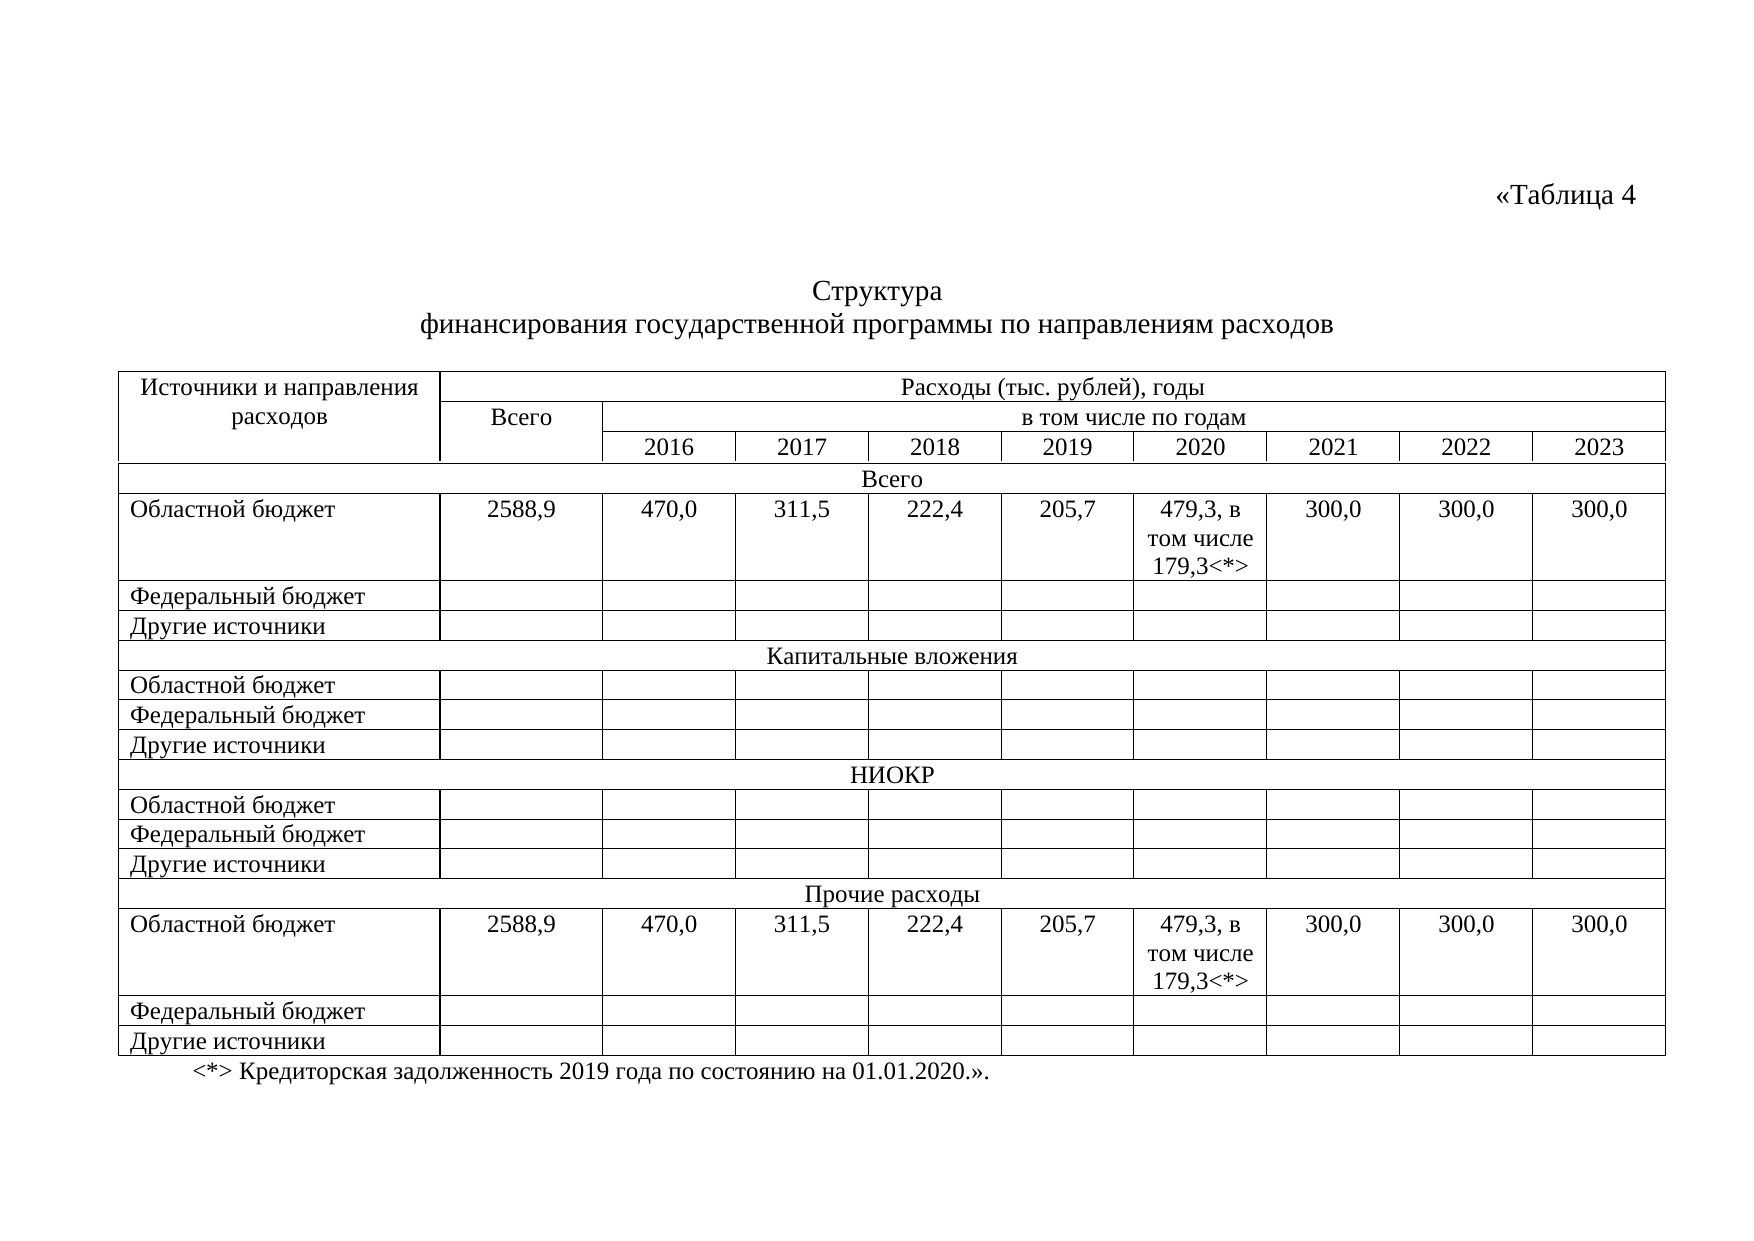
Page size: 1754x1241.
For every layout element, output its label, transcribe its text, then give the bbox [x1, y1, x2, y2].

table_cell Всего [441, 402, 602, 461]
table_cell [1533, 849, 1665, 878]
table_cell [736, 790, 868, 818]
table_cell [1002, 849, 1133, 878]
table_cell Федеральный бюджет [119, 996, 439, 1025]
table_cell [1400, 790, 1532, 818]
table_cell [441, 730, 602, 759]
table_cell 470,0 [603, 909, 735, 995]
table_cell [441, 611, 602, 640]
table_cell 2020 [1134, 432, 1266, 461]
table_cell [869, 1026, 1001, 1055]
table_cell [1533, 700, 1665, 729]
table_cell [441, 820, 602, 848]
table_cell [1400, 581, 1532, 610]
table_cell 2018 [869, 432, 1001, 461]
table_cell [603, 730, 735, 759]
table_cell [869, 790, 1001, 818]
table_cell 2017 [736, 432, 868, 461]
table_cell 2016 [603, 432, 735, 461]
table_cell [869, 849, 1001, 878]
table_cell [736, 820, 868, 848]
text «Таблица 4 [118, 177, 1636, 211]
table_cell Другие источники [119, 611, 439, 640]
table_cell 470,0 [603, 494, 735, 580]
table_cell [1002, 671, 1133, 699]
table_cell [1533, 996, 1665, 1025]
table_cell [1134, 700, 1266, 729]
table_cell 2021 [1267, 432, 1399, 461]
table_cell [441, 581, 602, 610]
table_cell в том числе по годам [603, 402, 1665, 431]
table_cell Капитальные вложения [119, 641, 1665, 669]
text Структура [118, 273, 1636, 307]
table_cell [1134, 1026, 1266, 1055]
table_cell [869, 581, 1001, 610]
table_cell 300,0 [1400, 494, 1532, 580]
table_cell [603, 1026, 735, 1055]
text <*> Кредиторская задолженность 2019 года по состоянию на 01.01.2020.». [118, 1056, 1636, 1084]
table_cell [603, 996, 735, 1025]
table_cell [869, 820, 1001, 848]
table_cell [441, 996, 602, 1025]
table_cell Другие источники [119, 849, 439, 878]
table_cell 222,4 [869, 909, 1001, 995]
table_cell 2588,9 [441, 494, 602, 580]
table_cell [1400, 820, 1532, 848]
table_cell [1002, 1026, 1133, 1055]
table_cell [1267, 996, 1399, 1025]
table_cell [603, 700, 735, 729]
table_cell Другие источники [119, 1026, 439, 1055]
table_cell [1002, 820, 1133, 848]
table_cell 300,0 [1533, 494, 1665, 580]
table_cell [603, 849, 735, 878]
table_header Расходы (тыс. рублей), годы [441, 372, 1665, 401]
table_cell [1267, 820, 1399, 848]
table_cell [603, 790, 735, 818]
table_cell [1267, 581, 1399, 610]
table_cell 2023 [1533, 432, 1665, 461]
text финансирования государственной программы по направлениям расходов [118, 307, 1636, 340]
table_cell [869, 996, 1001, 1025]
table_cell [1400, 671, 1532, 699]
table_cell [441, 671, 602, 699]
table_cell [869, 611, 1001, 640]
table_cell Другие источники [119, 730, 439, 759]
table_cell [603, 611, 735, 640]
table_cell НИОКР [119, 760, 1665, 789]
table_cell [1002, 790, 1133, 818]
table_cell 205,7 [1002, 494, 1133, 580]
table_cell [1400, 700, 1532, 729]
table_cell [1533, 820, 1665, 848]
table_cell [1400, 1026, 1532, 1055]
table_cell 479,3, в том числе 179,3<*> [1134, 909, 1266, 995]
table_cell [1134, 996, 1266, 1025]
table_cell [1134, 820, 1266, 848]
table_cell [736, 849, 868, 878]
table_cell [1267, 700, 1399, 729]
table_cell [1533, 671, 1665, 699]
table_cell [736, 700, 868, 729]
table_cell 2022 [1400, 432, 1532, 461]
table_cell Областной бюджет [119, 909, 439, 995]
table_cell [441, 849, 602, 878]
table_cell [1002, 581, 1133, 610]
table_cell [1134, 611, 1266, 640]
table_cell [1002, 730, 1133, 759]
table_cell [1134, 849, 1266, 878]
table_cell [1267, 790, 1399, 818]
table_cell 311,5 [736, 909, 868, 995]
table_cell Областной бюджет [119, 671, 439, 699]
table_cell [736, 671, 868, 699]
table_cell [1400, 611, 1532, 640]
table_cell [603, 671, 735, 699]
table_cell [1134, 671, 1266, 699]
table_cell [736, 611, 868, 640]
table_cell [1400, 996, 1532, 1025]
table_cell [1002, 611, 1133, 640]
table_cell [736, 581, 868, 610]
table_cell Прочие расходы [119, 879, 1665, 908]
table_cell 2019 [1002, 432, 1133, 461]
table_cell [1267, 849, 1399, 878]
table_cell 300,0 [1267, 909, 1399, 995]
table_cell [736, 730, 868, 759]
table_cell [1267, 730, 1399, 759]
table_cell 311,5 [736, 494, 868, 580]
table_header Всего [119, 464, 1665, 493]
table_cell [1400, 849, 1532, 878]
table_cell [1533, 730, 1665, 759]
table_cell 205,7 [1002, 909, 1133, 995]
table_header Источники и направления расходов [119, 372, 439, 461]
table_cell [1134, 790, 1266, 818]
table_cell 222,4 [869, 494, 1001, 580]
table_cell Федеральный бюджет [119, 700, 439, 729]
table_cell [441, 700, 602, 729]
table_cell [1267, 611, 1399, 640]
table_cell 300,0 [1400, 909, 1532, 995]
table_cell [1533, 790, 1665, 818]
table_cell Федеральный бюджет [119, 581, 439, 610]
table_cell [1400, 730, 1532, 759]
table_cell Федеральный бюджет [119, 820, 439, 848]
table_cell [1134, 730, 1266, 759]
table_cell [1002, 700, 1133, 729]
table_cell [1533, 611, 1665, 640]
table_cell [1267, 671, 1399, 699]
table_cell [869, 730, 1001, 759]
table_cell [603, 581, 735, 610]
table_cell [441, 790, 602, 818]
table_cell [1134, 581, 1266, 610]
table_cell Областной бюджет [119, 790, 439, 818]
table_cell 300,0 [1267, 494, 1399, 580]
table_cell [1533, 581, 1665, 610]
table_cell [869, 700, 1001, 729]
table_cell [869, 671, 1001, 699]
table_cell 479,3, в том числе 179,3<*> [1134, 494, 1266, 580]
table_cell [736, 996, 868, 1025]
table_cell [736, 1026, 868, 1055]
table_cell [603, 820, 735, 848]
table_cell [1267, 1026, 1399, 1055]
table_cell Областной бюджет [119, 494, 439, 580]
table_cell [1002, 996, 1133, 1025]
table_cell 2588,9 [441, 909, 602, 995]
table_cell [441, 1026, 602, 1055]
table_cell 300,0 [1533, 909, 1665, 995]
table_cell [1533, 1026, 1665, 1055]
